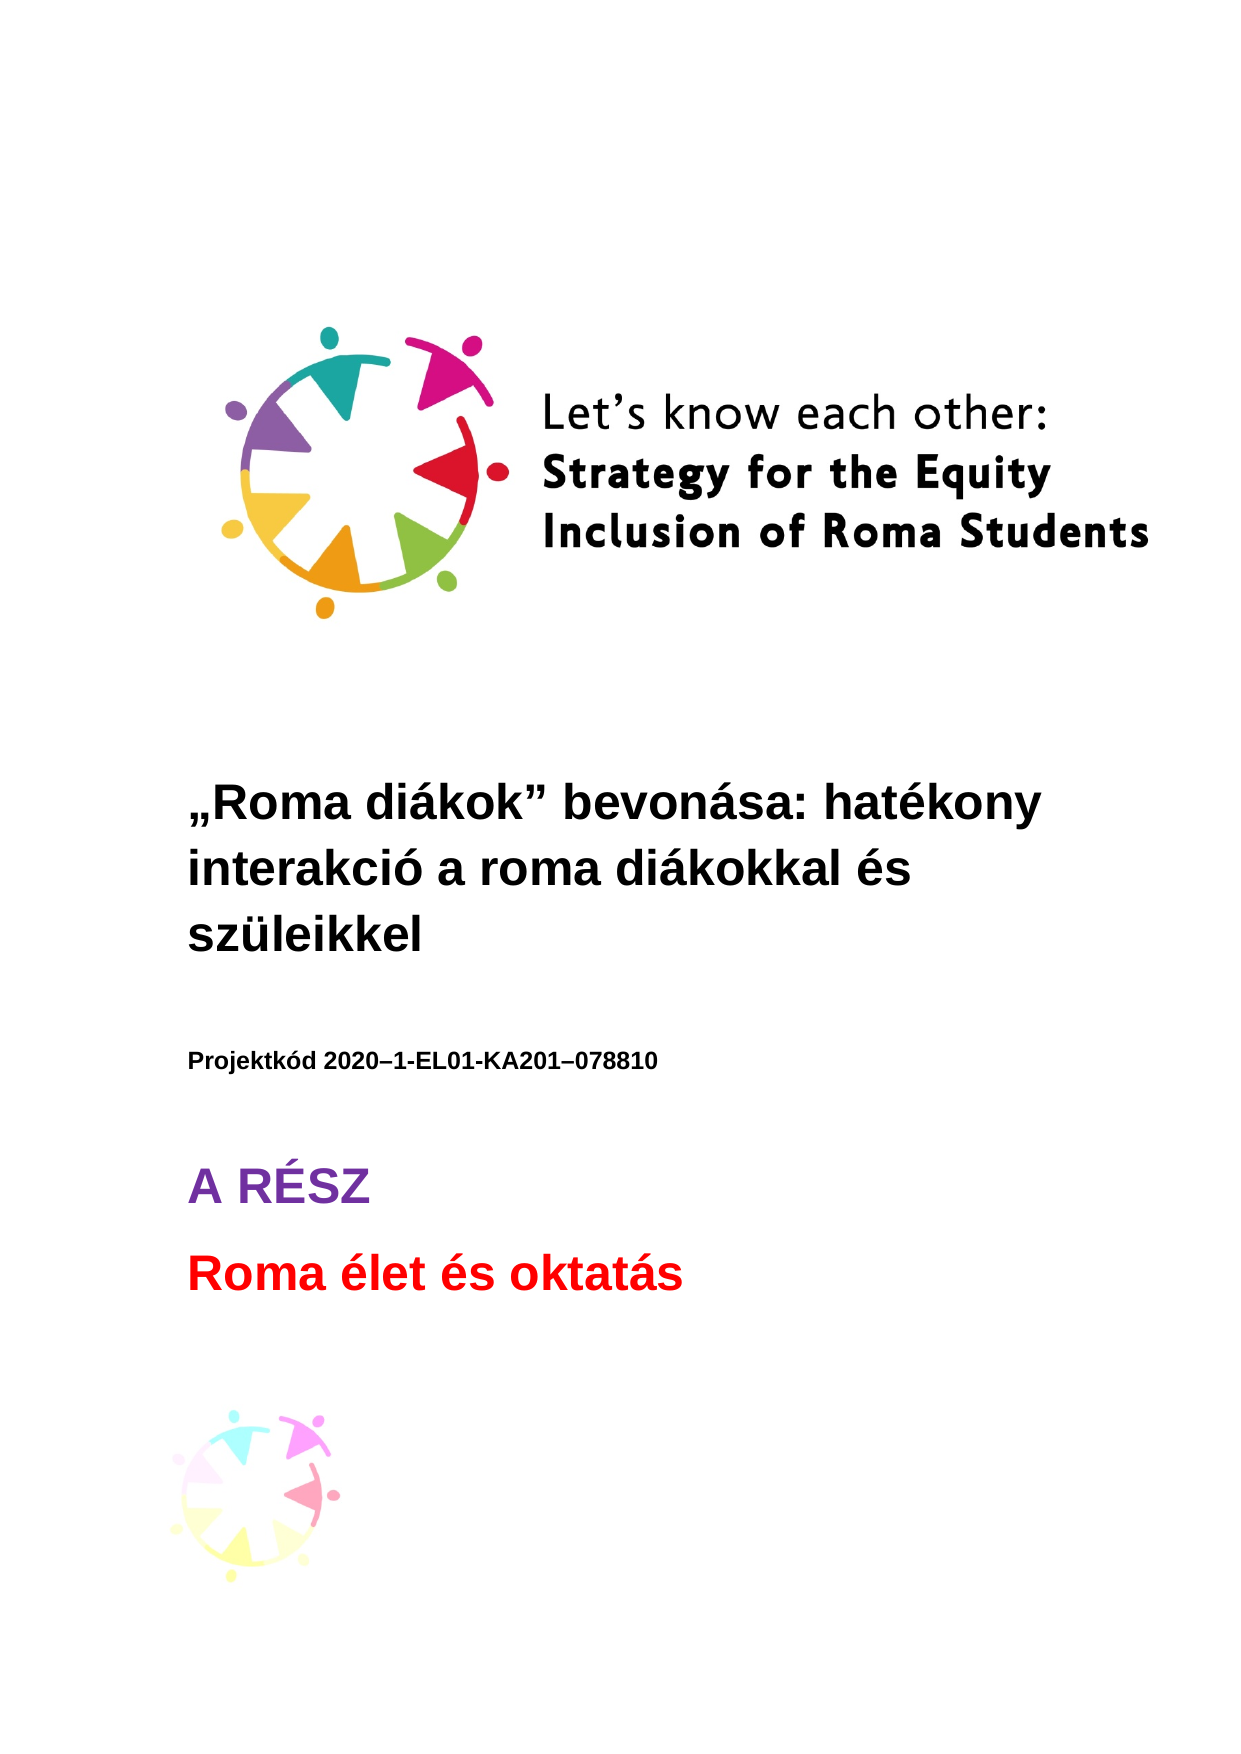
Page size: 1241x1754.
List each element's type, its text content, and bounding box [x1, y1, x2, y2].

text A RÉSZ [187, 1156, 1053, 1214]
text „Roma diákok” bevonása: hatékony interakció a roma diákokkal és szüleikkel [187, 773, 1053, 962]
picture [166, 1394, 354, 1589]
picture [187, 320, 1162, 634]
text Roma élet és oktatás [187, 1243, 1053, 1301]
text Projektkód 2020–1-EL01-KA201–078810 [187, 1046, 1053, 1074]
